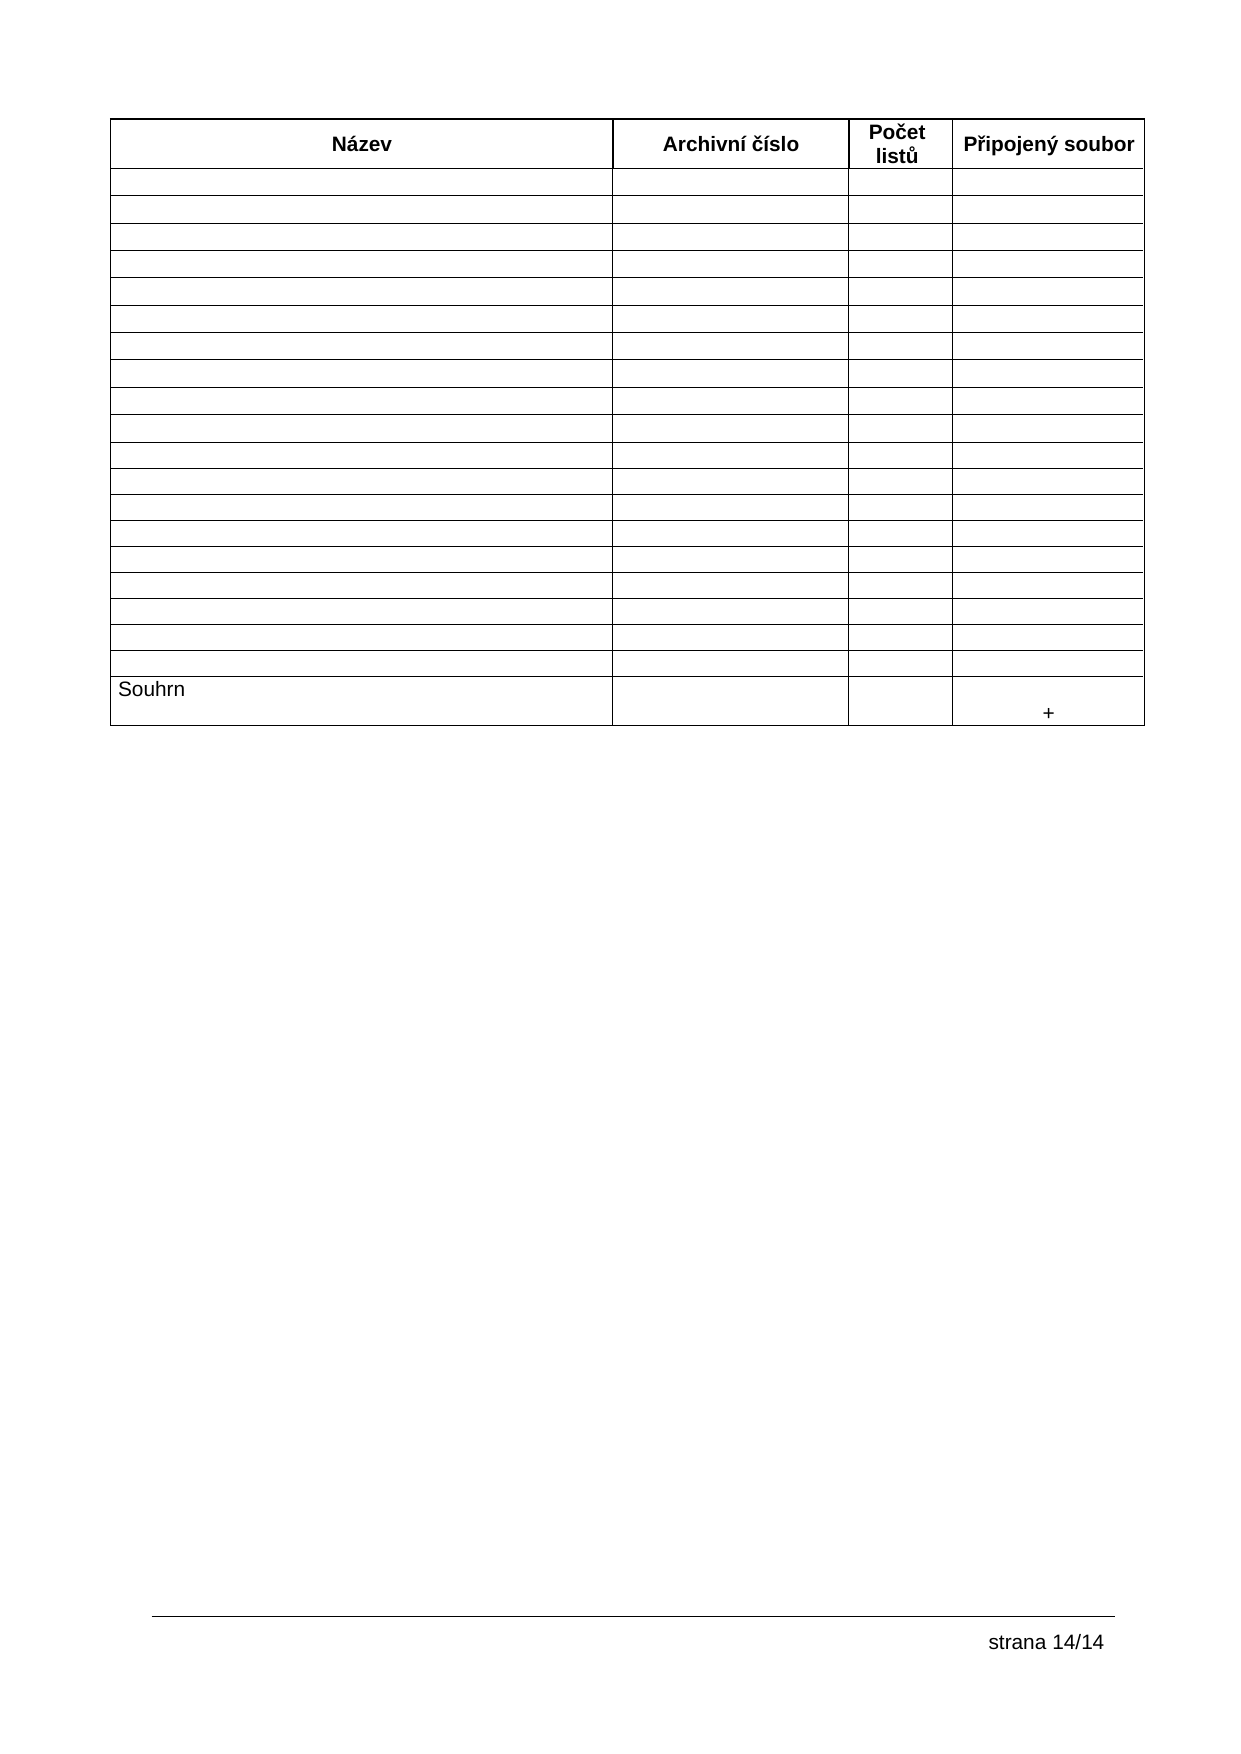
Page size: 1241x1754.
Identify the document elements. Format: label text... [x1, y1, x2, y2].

table_cell [613, 495, 848, 520]
table_cell + [953, 676, 1144, 725]
table_cell [111, 469, 612, 494]
table_cell [613, 278, 848, 304]
table_cell [111, 333, 612, 359]
table_cell [849, 169, 952, 195]
table_cell [613, 547, 848, 572]
table_cell [613, 651, 848, 676]
table_cell [613, 224, 848, 250]
table_cell [111, 388, 612, 414]
table_cell [849, 333, 952, 359]
table_cell [849, 443, 952, 468]
table_cell [953, 168, 1144, 195]
table_cell [111, 573, 612, 598]
table_cell [111, 443, 612, 468]
table_cell [953, 250, 1144, 277]
table_cell [111, 196, 612, 222]
table_cell [849, 278, 952, 304]
table_cell [953, 277, 1144, 304]
table_cell [111, 625, 612, 650]
table_cell Připojený soubor [953, 120, 1144, 168]
table_cell [111, 169, 612, 195]
table_cell [613, 625, 848, 650]
table_cell [849, 224, 952, 250]
table_cell [953, 305, 1144, 332]
table_cell [613, 360, 848, 387]
table_cell [849, 251, 952, 277]
table_cell [111, 521, 612, 546]
table_cell [953, 359, 1144, 387]
table_cell [613, 443, 848, 468]
table_cell [849, 360, 952, 387]
table_cell [953, 546, 1144, 572]
table_cell [849, 677, 952, 725]
table_cell [953, 650, 1144, 676]
table_cell [111, 599, 612, 624]
table_cell [613, 469, 848, 494]
table_cell [613, 333, 848, 359]
table_cell [111, 306, 612, 332]
table_cell [849, 306, 952, 332]
table_cell [111, 415, 612, 442]
table_cell [111, 224, 612, 250]
table_cell [953, 332, 1144, 359]
table_cell [953, 468, 1144, 494]
table_cell [953, 414, 1144, 442]
table_cell Souhrn [111, 677, 612, 725]
table_cell Počet listů [850, 120, 952, 168]
table_cell [849, 521, 952, 546]
table_cell [953, 572, 1144, 598]
table_cell [613, 573, 848, 598]
table_cell [849, 196, 952, 222]
table_cell [613, 169, 848, 195]
table_cell [953, 624, 1144, 650]
table_cell [953, 494, 1144, 520]
table_cell [613, 306, 848, 332]
table_cell [953, 223, 1144, 250]
table_cell [953, 520, 1144, 546]
table_cell [613, 196, 848, 222]
table_cell [613, 521, 848, 546]
table_cell [953, 387, 1144, 414]
table_cell [953, 598, 1144, 624]
table_cell [111, 495, 612, 520]
table_cell [849, 415, 952, 442]
table_cell [613, 599, 848, 624]
table_cell [849, 599, 952, 624]
table_cell [953, 195, 1144, 222]
table_cell [111, 360, 612, 387]
table_cell [613, 415, 848, 442]
table_cell [111, 547, 612, 572]
table_cell [111, 278, 612, 304]
table_cell Archivní číslo [614, 120, 848, 168]
table_cell [953, 442, 1144, 468]
table_cell [849, 651, 952, 676]
table_cell [849, 388, 952, 414]
table_cell [849, 495, 952, 520]
table_cell [849, 469, 952, 494]
table_cell [849, 573, 952, 598]
table_cell [613, 251, 848, 277]
table_cell [849, 625, 952, 650]
table_cell [613, 677, 848, 725]
table_cell [613, 388, 848, 414]
table_cell [849, 547, 952, 572]
table_cell Název [111, 120, 612, 168]
table_cell [111, 651, 612, 676]
table_cell [111, 251, 612, 277]
